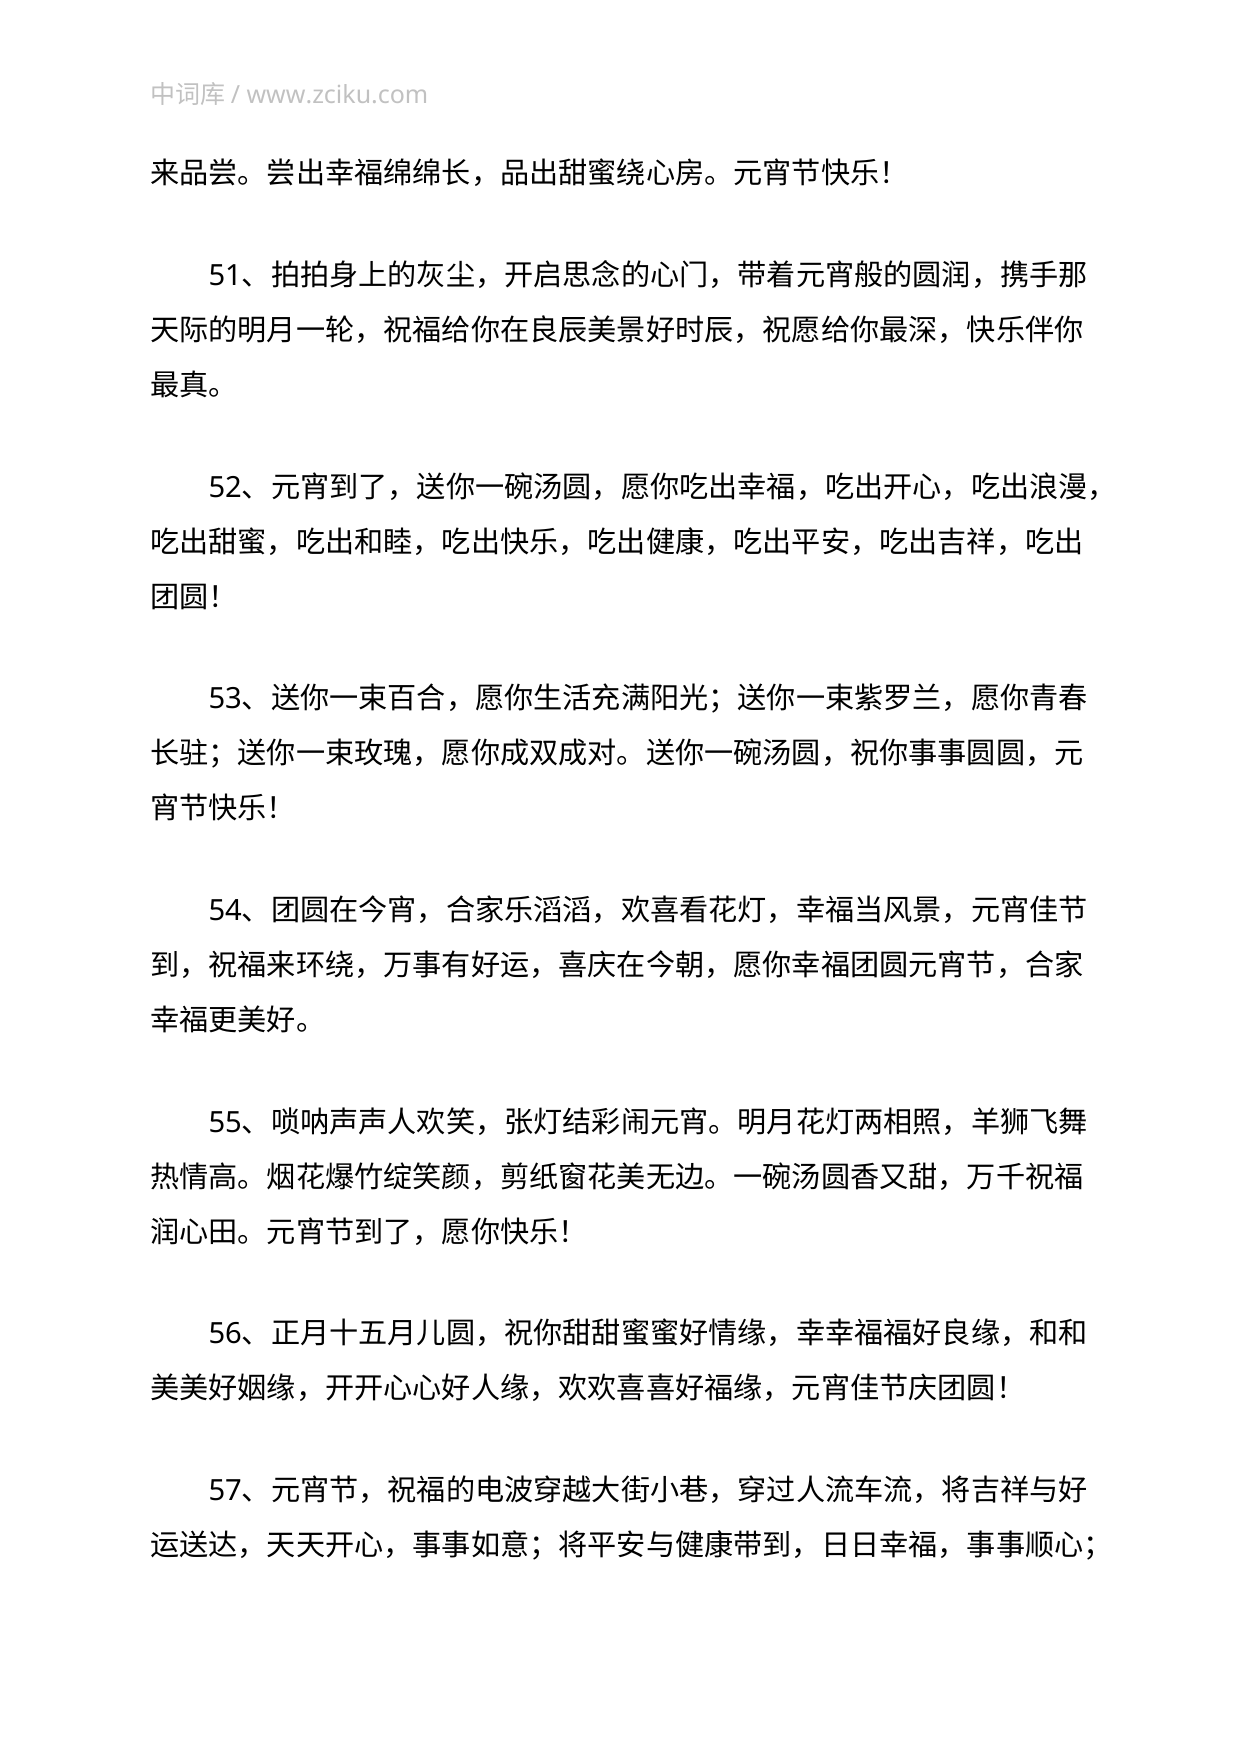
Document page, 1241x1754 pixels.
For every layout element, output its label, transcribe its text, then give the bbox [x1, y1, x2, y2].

text 53、送你一束百合，愿你生活充满阳光；送你一束紫罗兰，愿你青春长驻；送你一束玫瑰，愿你成双成对。送你一碗汤圆，祝你事事圆圆，元宵节快乐！ [150, 675, 1090, 827]
text 56、正月十五月儿圆，祝你甜甜蜜蜜好情缘，幸幸福福好良缘，和和美美好姻缘，开开心心好人缘，欢欢喜喜好福缘，元宵佳节庆团圆！ [150, 1310, 1090, 1407]
text 52、元宵到了，送你一碗汤圆，愿你吃出幸福，吃出开心，吃出浪漫，吃出甜蜜，吃出和睦，吃出快乐，吃出健康，吃出平安，吃出吉祥，吃出团圆！ [150, 463, 1090, 616]
text 55、唢呐声声人欢笑，张灯结彩闹元宵。明月花灯两相照，羊狮飞舞热情高。烟花爆竹绽笑颜，剪纸窗花美无边。一碗汤圆香又甜，万千祝福润心田。元宵节到了，愿你快乐！ [150, 1098, 1090, 1251]
text 54、团圆在今宵，合家乐滔滔，欢喜看花灯，幸福当风景，元宵佳节到，祝福来环绕，万事有好运，喜庆在今朝，愿你幸福团圆元宵节，合家幸福更美好。 [150, 887, 1090, 1039]
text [150, 1467, 1090, 1564]
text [150, 150, 1090, 192]
text 51、拍拍身上的灰尘，开启思念的心门，带着元宵般的圆润，携手那天际的明月一轮，祝福给你在良辰美景好时辰，祝愿给你最深，快乐伴你最真。 [150, 252, 1090, 404]
